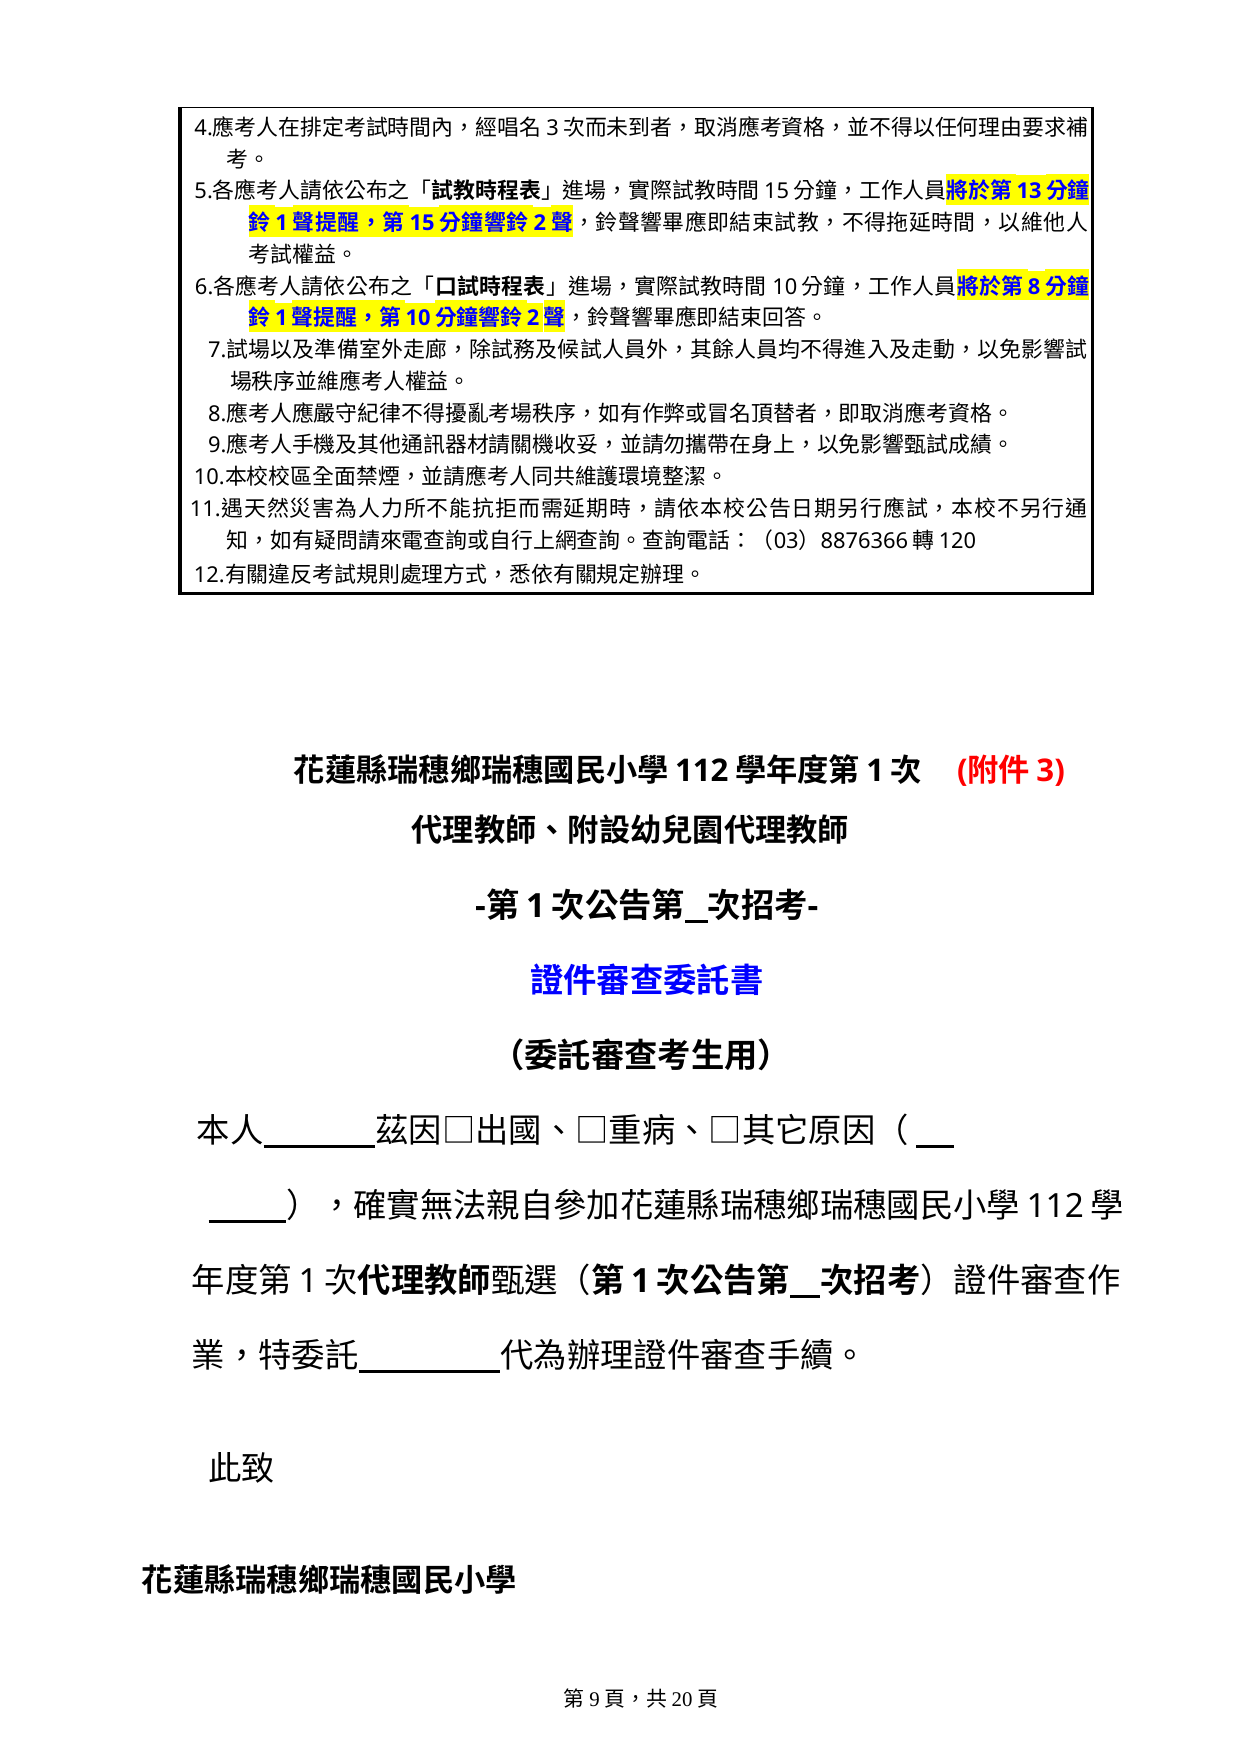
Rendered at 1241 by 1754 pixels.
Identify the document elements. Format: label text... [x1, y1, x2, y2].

text 此致 花蓮縣瑞穗鄉瑞穗國民小學 [142, 1428, 1152, 1616]
text （委託審查考生用） [130, 1016, 1152, 1091]
text 花蓮縣瑞穗鄉瑞穗國民小學112學年度第1次 (附件3) [142, 745, 1152, 791]
text 本人 茲因□出國、□重病、□其它原因（ [130, 1091, 1152, 1166]
text -第1次公告第 次招考- [142, 866, 1152, 941]
text 證件審查委託書 [142, 941, 1152, 1016]
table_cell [182, 108, 1091, 592]
text 代理教師、附設幼兒園代理教師 [130, 791, 1152, 866]
text ），確實無法親自參加花蓮縣瑞穗鄉瑞穗國民小學112學年度第1次代理教師甄選（第1次公告第 次招考）證件審查作業，特委託 代為辦理證件審查手續。 [192, 1166, 1152, 1391]
